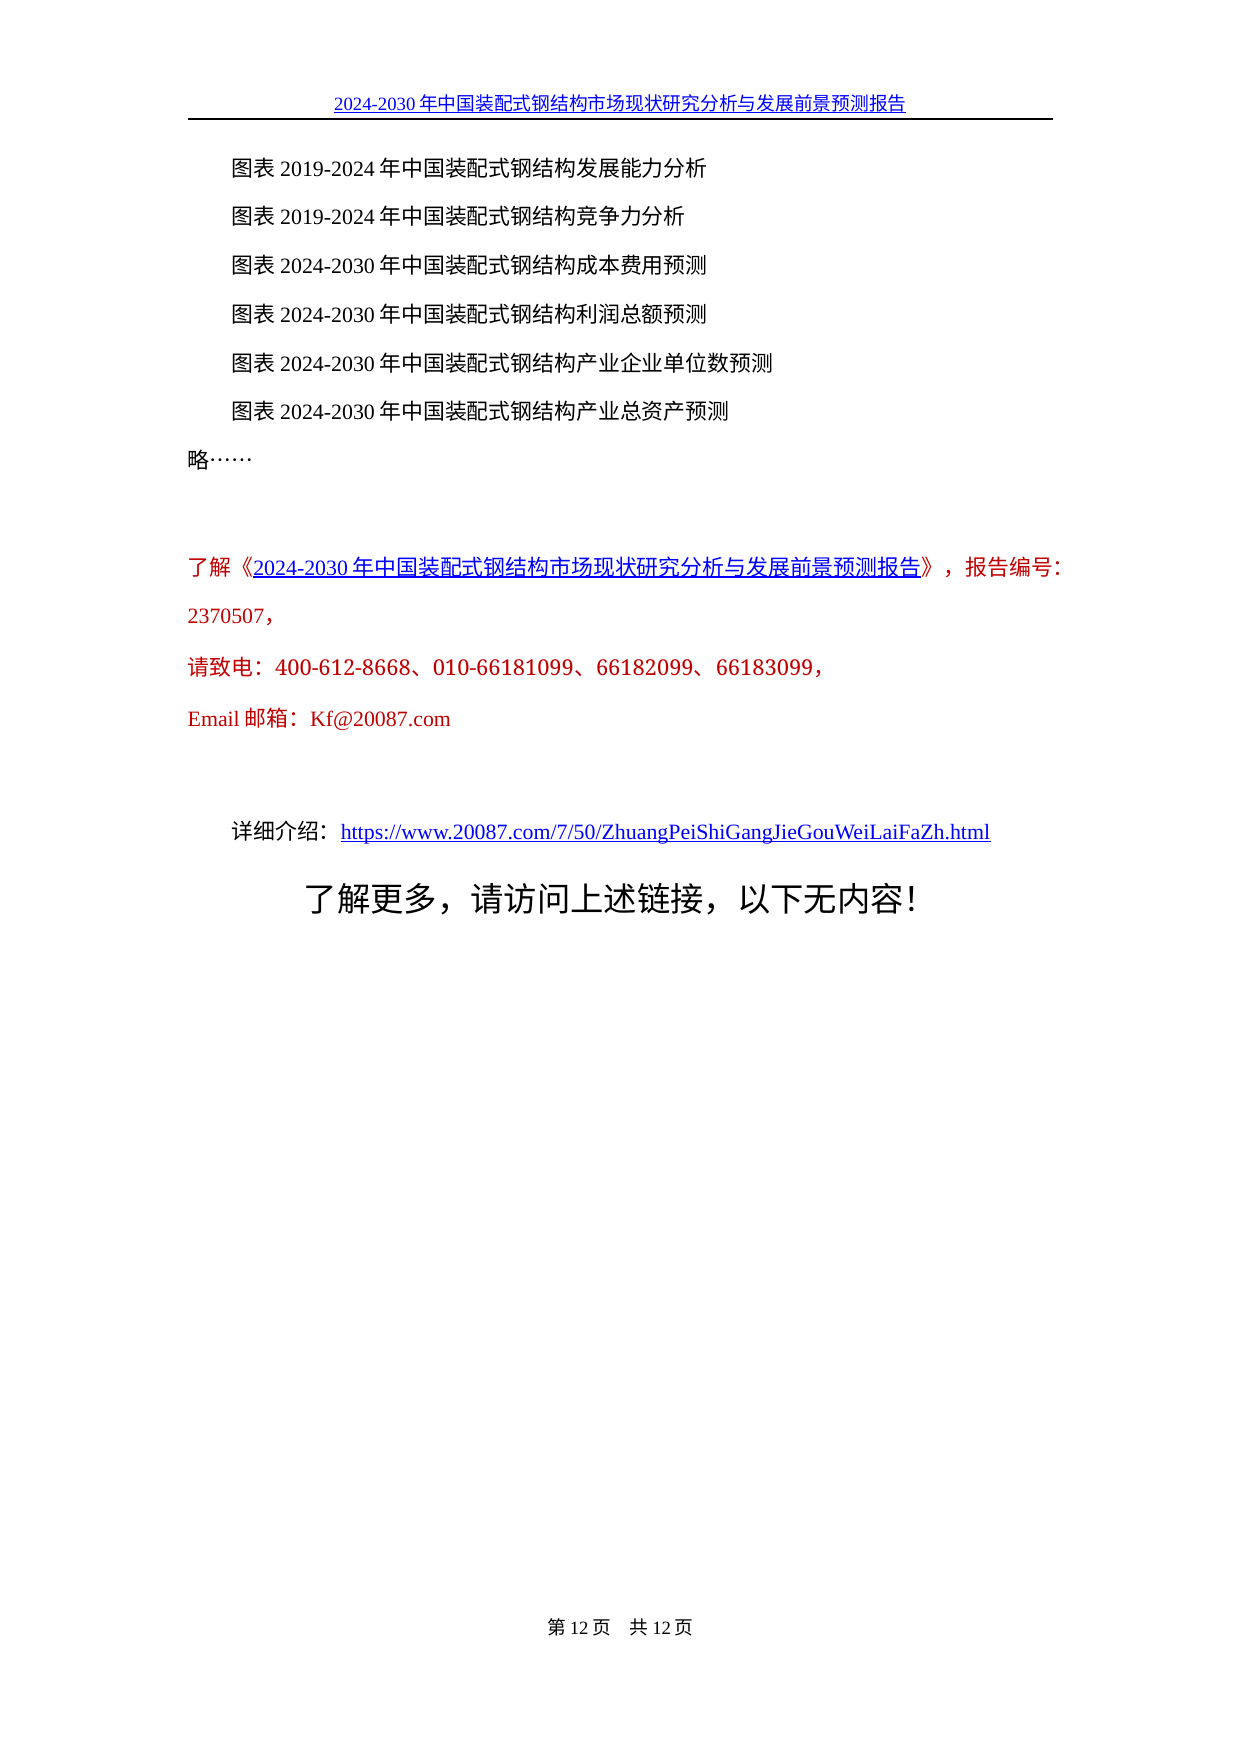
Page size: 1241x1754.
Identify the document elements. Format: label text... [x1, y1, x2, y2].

text 请致电：400-612-8668、010-66181099、66182099、66183099， [187, 649, 1053, 682]
text Email邮箱：Kf@20087.com [187, 701, 1053, 733]
text 了解《2024-2030年中国装配式钢结构市场现状研究分析与发展前景预测报告》，报告编号：2370507， [187, 549, 1053, 630]
text 详细介绍：https://www.20087.com/7/50/ZhuangPeiShiGangJieGouWeiLaiFaZh.html [187, 814, 1053, 846]
title 了解更多，请访问上述链接，以下无内容！ [187, 864, 1053, 929]
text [187, 150, 1053, 475]
